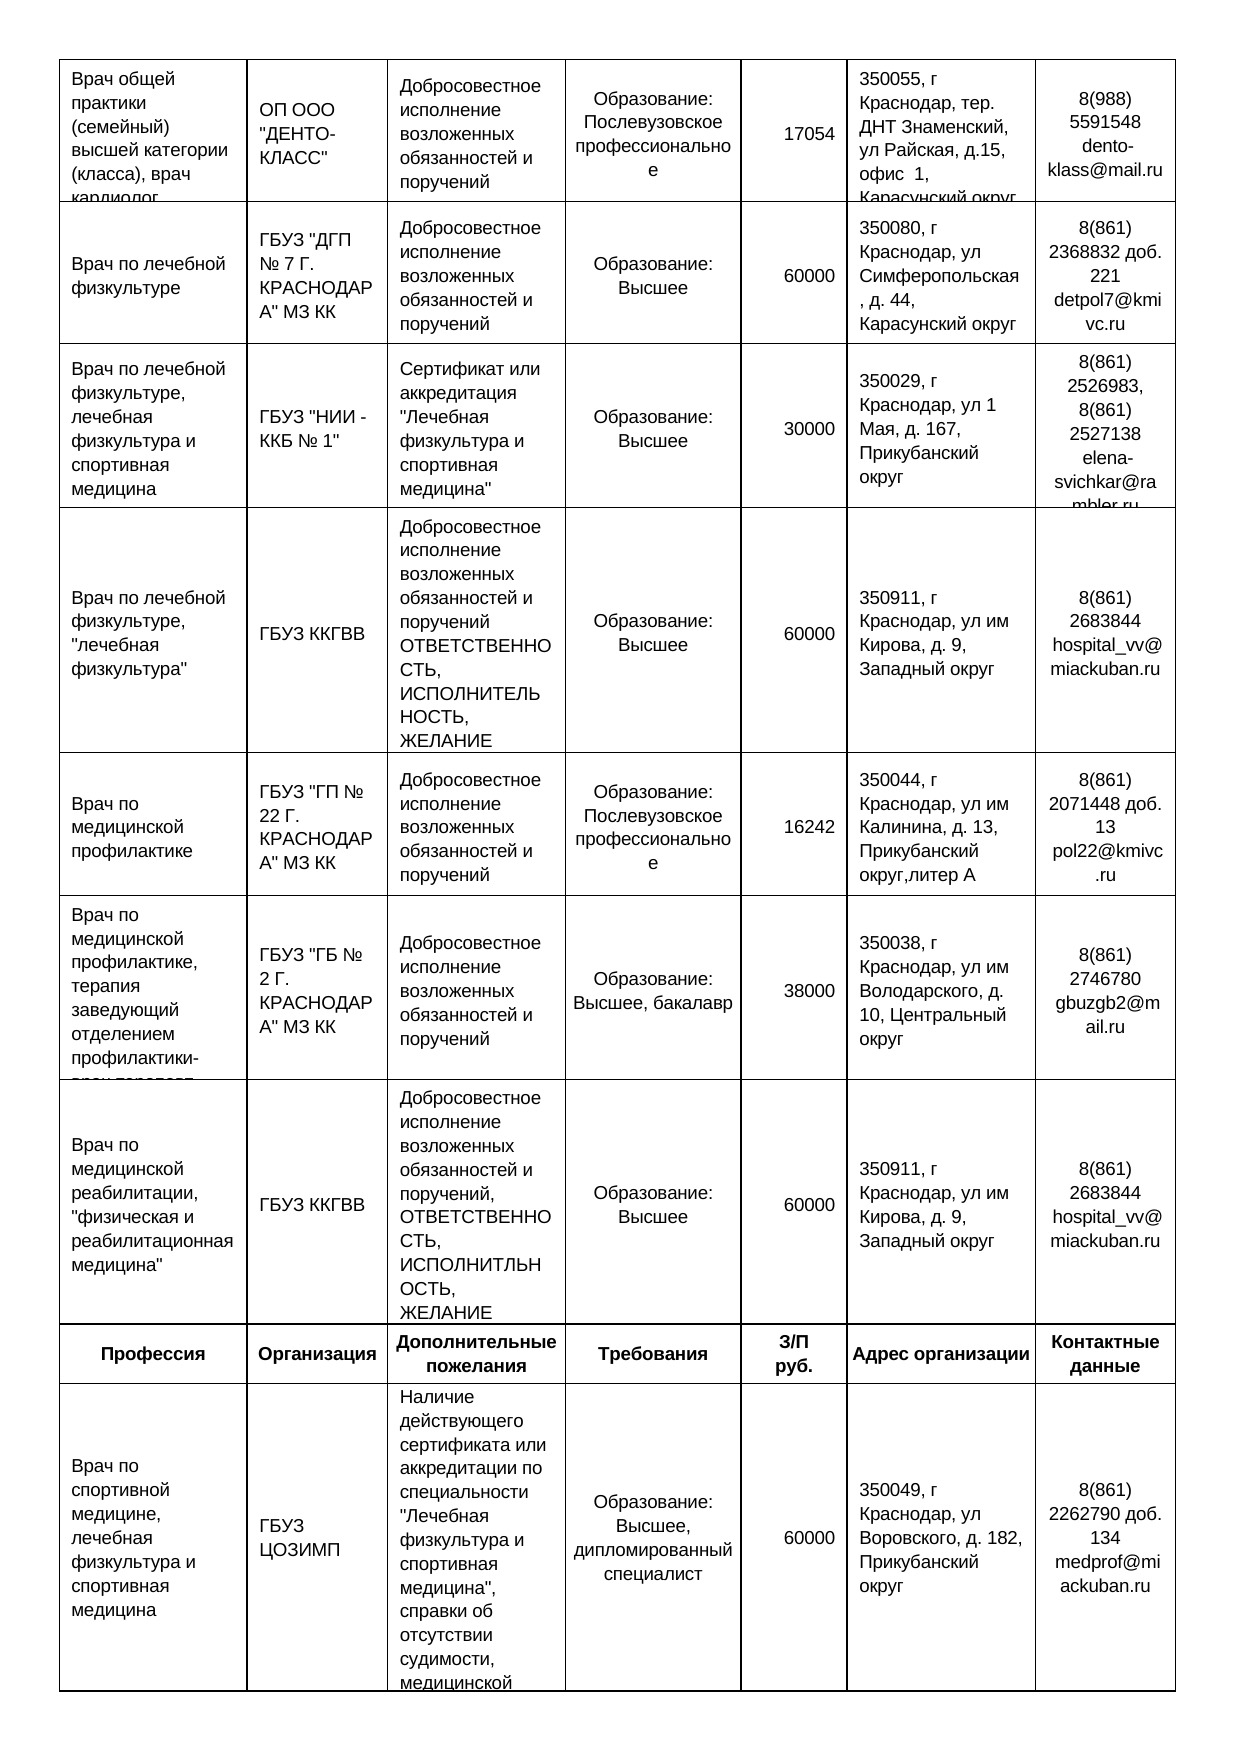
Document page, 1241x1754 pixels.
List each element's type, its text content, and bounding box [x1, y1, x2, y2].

table_cell Образование: Высшее, бакалавр [566, 896, 740, 1078]
table_cell 16242 [742, 753, 846, 895]
table_cell Добросовестное исполнение возложенных обязанностей и поручений [388, 896, 565, 1078]
table_cell Наличие действующего сертификата или аккредитации по специальности "Лечебная физкультура и спортивная медицина", справки об отсутствии судимости, медицинской книжки [388, 1384, 565, 1690]
table_cell 8(861) 2071448 доб. 13 pol22@kmivc.ru [1036, 753, 1175, 895]
table_cell 350911, г Краснодар, ул им Кирова, д. 9, Западный округ [848, 508, 1035, 752]
table_cell Организация [248, 1325, 387, 1383]
table_cell 350080, г Краснодар, ул Симферопольская, д. 44, Карасунский округ [848, 202, 1035, 343]
table_cell 60000 [742, 202, 846, 343]
table_cell ГБУЗ ККГВВ [248, 508, 387, 752]
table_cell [848, 60, 1035, 201]
table_cell Врач по лечебной физкультуре, лечебная физкультура и спортивная медицина [60, 344, 246, 507]
table_cell Врач по медицинской профилактике, терапия заведующий отделением профилактики- врач терапевт [60, 896, 246, 1078]
table_cell Добросовестное исполнение возложенных обязанностей и поручений ОТВЕТСТВЕННОСТЬ, ИСПОЛНИТЕЛЬНОСТЬ, ЖЕЛАНИЕ РАБОТАТЬ [388, 508, 565, 752]
table_cell 350029, г Краснодар, ул 1 Мая, д. 167, Прикубанский округ [848, 344, 1035, 507]
table_cell ГБУЗ "НИИ - ККБ № 1" [248, 344, 387, 507]
table_cell Врач общей практики (семейный) высшей категории (класса), врач кардиолог [60, 60, 246, 201]
table_cell 8(861) 2526983, 8(861) 2527138 elena-svichkar@rambler.ru [1036, 344, 1175, 507]
table_cell ГБУЗ "ГП № 22 Г. КРАСНОДАРА" МЗ КК [248, 753, 387, 895]
table_cell Образование: Высшее [566, 508, 740, 752]
table_cell Образование: Высшее [566, 1080, 740, 1323]
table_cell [566, 1384, 740, 1690]
table_cell Добросовестное исполнение возложенных обязанностей и поручений [388, 202, 565, 343]
table_cell 38000 [742, 896, 846, 1078]
table_cell ГБУЗ ККГВВ [248, 1080, 387, 1323]
table_cell 8(861) 2262790 доб. 134 medprof@miackuban.ru [1036, 1384, 1175, 1690]
table_cell Сертификат или аккредитация "Лечебная физкультура и спортивная медицина" [388, 344, 565, 507]
table_cell 30000 [742, 344, 846, 507]
table_cell Контактные данные [1036, 1325, 1175, 1383]
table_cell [1036, 60, 1175, 201]
table_cell Образование: Послевузовское профессиональное [566, 753, 740, 895]
table_cell ГБУЗ "ДГП № 7 Г. КРАСНОДАРА" МЗ КК [248, 202, 387, 343]
table_cell 350049, г Краснодар, ул Воровского, д. 182, Прикубанский округ [848, 1384, 1035, 1690]
table_cell Дополнительные пожелания [388, 1325, 565, 1383]
table_cell 8(861) 2368832 доб. 221 detpol7@kmivc.ru [1036, 202, 1175, 343]
table_cell Добросовестное исполнение возложенных обязанностей и поручений [388, 753, 565, 895]
table_cell 8(861) 2746780 gbuzgb2@mail.ru [1036, 896, 1175, 1078]
table_cell Добросовестное исполнение возложенных обязанностей и поручений, ОТВЕТСТВЕННОСТЬ, ИСПОЛНИТЛЬНОСТЬ, ЖЕЛАНИЕ РАБОТАТЬ [388, 1080, 565, 1323]
table_cell Врач по спортивной медицине, лечебная физкультура и спортивная медицина [60, 1384, 246, 1690]
table_cell 350038, г Краснодар, ул им Володарского, д. 10, Центральный округ [848, 896, 1035, 1078]
table_cell 17054 [742, 60, 846, 201]
table_cell Образование: Послевузовское профессиональное [566, 60, 740, 201]
table_cell Образование: Высшее [566, 202, 740, 343]
table_cell 8(861) 2683844 hospital_vv@miackuban.ru [1036, 508, 1175, 752]
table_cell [388, 60, 565, 201]
table_cell Образование: Высшее [566, 344, 740, 507]
table_cell ГБУЗ "ГБ № 2 Г. КРАСНОДАРА" МЗ КК [248, 896, 387, 1078]
table_cell 60000 [742, 508, 846, 752]
table_cell 60000 [742, 1080, 846, 1323]
table_cell 350044, г Краснодар, ул им Калинина, д. 13, Прикубанский округ,литер А [848, 753, 1035, 895]
table_cell Врач по лечебной физкультуре, "лечебная физкультура" [60, 508, 246, 752]
table_cell 350911, г Краснодар, ул им Кирова, д. 9, Западный округ [848, 1080, 1035, 1323]
table_cell Профессия [60, 1325, 246, 1383]
table_cell Врач по лечебной физкультуре [60, 202, 246, 343]
table_cell З/П руб. [742, 1325, 846, 1383]
table_cell Врач по медицинской реабилитации, "физическая и реабилитационная медицина" [60, 1080, 246, 1323]
table_cell Требования [566, 1325, 740, 1383]
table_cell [248, 60, 387, 201]
table_cell Адрес организации [848, 1325, 1035, 1383]
table_cell 8(861) 2683844 hospital_vv@miackuban.ru [1036, 1080, 1175, 1323]
table_cell 60000 [742, 1384, 846, 1690]
table_cell ГБУЗ ЦОЗИМП [248, 1384, 387, 1690]
table_cell Врач по медицинской профилактике [60, 753, 246, 895]
